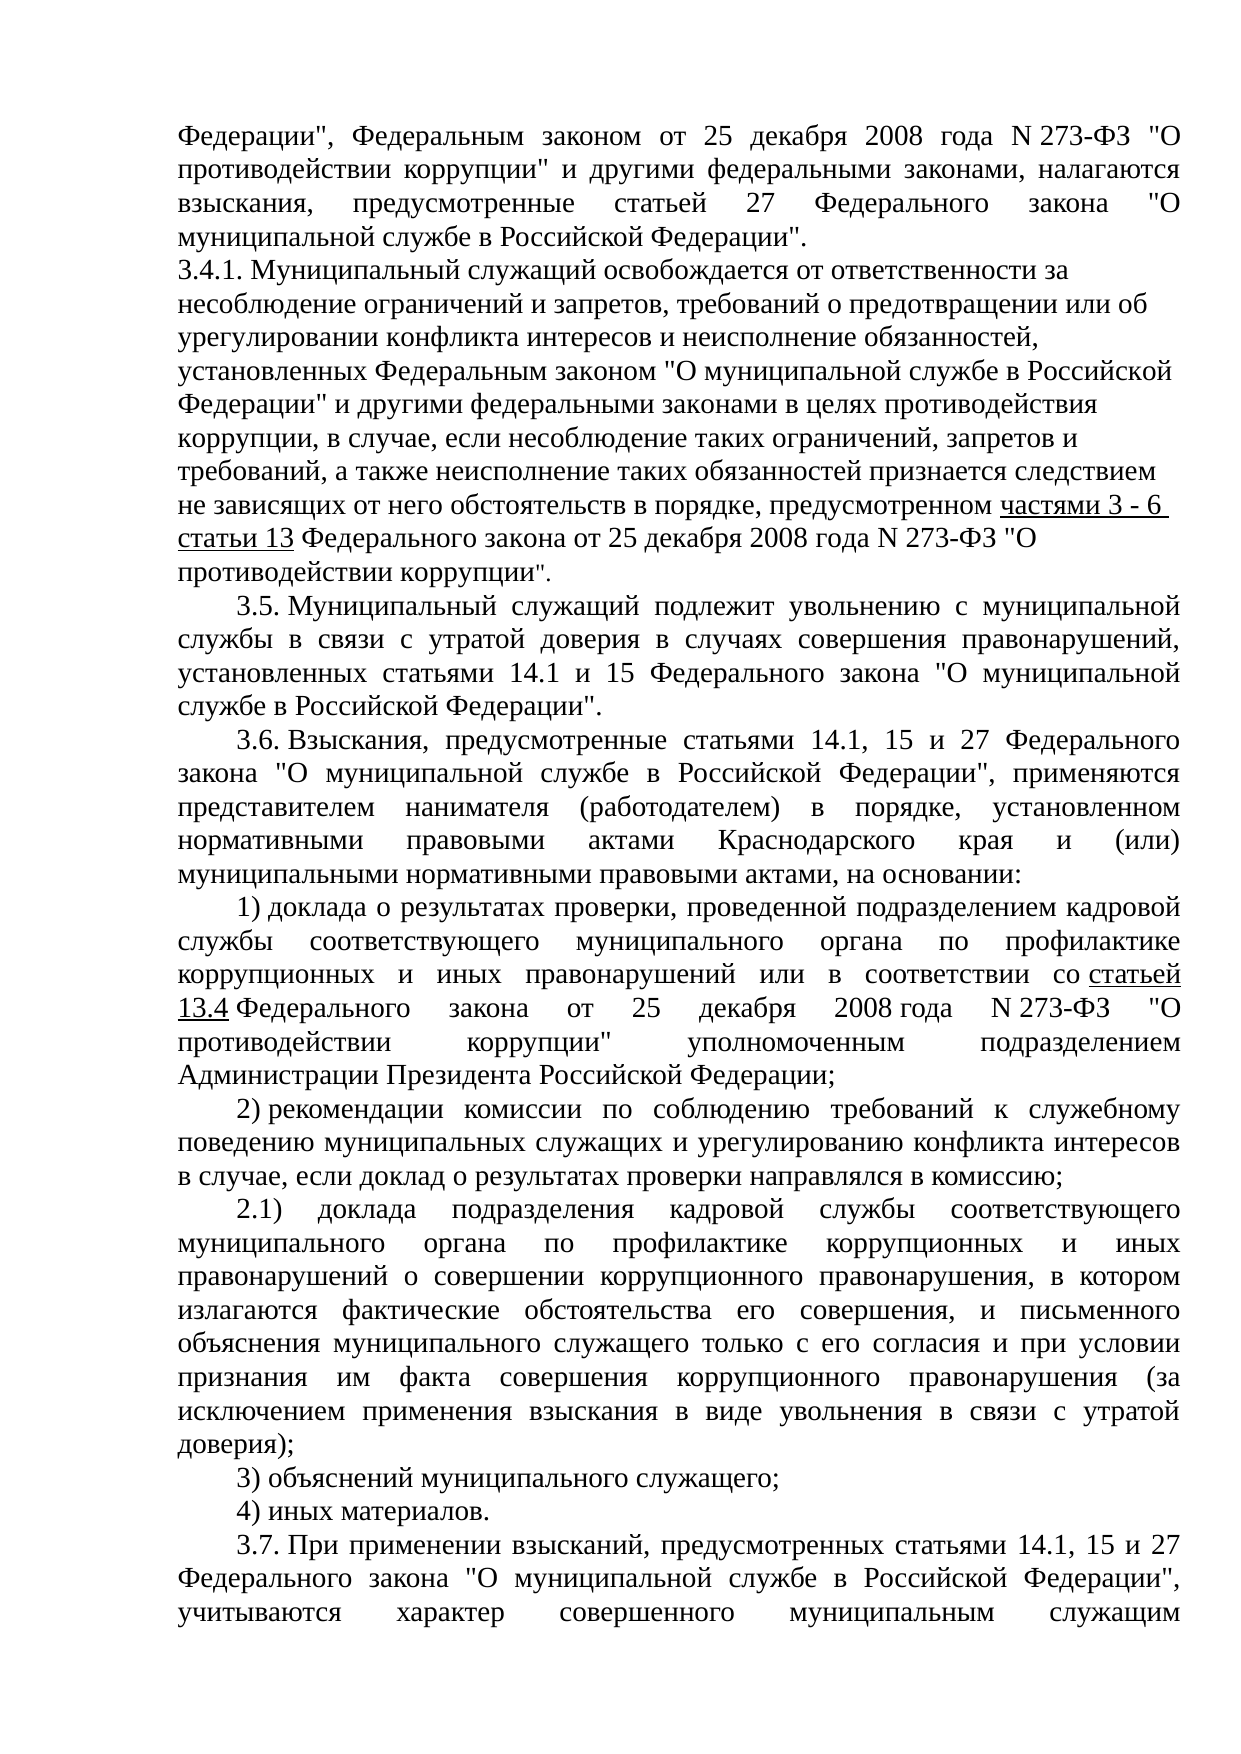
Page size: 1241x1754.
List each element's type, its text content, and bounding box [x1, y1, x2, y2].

text 1) доклада о результатах проверки, проведенной подразделением кадровой службы соответствующего муниципального органа по профилактике коррупционных и иных правонарушений или в соответствии со статьей 13.4 Федерального закона от 25 декабря 2008 года N 273-ФЗ "О противодействии коррупции" уполномоченным подразделением Администрации Президента Российской Федерации; [177, 889, 1181, 1091]
text 2) рекомендации комиссии по соблюдению требований к служебному поведению муниципальных служащих и урегулированию конфликта интересов в случае, если доклад о результатах проверки направлялся в комиссию; [177, 1091, 1181, 1191]
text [177, 1527, 1181, 1627]
text 3) объяснений муниципального служащего; [177, 1460, 1181, 1493]
text 2.1) доклада подразделения кадровой службы соответствующего муниципального органа по профилактике коррупционных и иных правонарушений о совершении коррупционного правонарушения, в котором излагаются фактические обстоятельства его совершения, и письменного объяснения муниципального служащего только с его согласия и при условии признания им факта совершения коррупционного правонарушения (за исключением применения взыскания в виде увольнения в связи с утратой доверия); [177, 1191, 1181, 1460]
text 4) иных материалов. [177, 1493, 1181, 1527]
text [177, 118, 1181, 252]
text 3.6. Взыскания, предусмотренные статьями 14.1, 15 и 27 Федерального закона "О муниципальной службе в Российской Федерации", применяются представителем нанимателя (работодателем) в порядке, установленном нормативными правовыми актами Краснодарского края и (или) муниципальными нормативными правовыми актами, на основании: [177, 722, 1181, 889]
text 3.5. Муниципальный служащий подлежит увольнению с муниципальной службы в связи с утратой доверия в случаях совершения правонарушений, установленных статьями 14.1 и 15 Федерального закона "О муниципальной службе в Российской Федерации". [177, 588, 1181, 722]
text 3.4.1. Муниципальный служащий освобождается от ответственности за несоблюдение ограничений и запретов, требований о предотвращении или об урегулировании конфликта интересов и неисполнение обязанностей, установленных Федеральным законом "О муниципальной службе в Российской Федерации" и другими федеральными законами в целях противодействия коррупции, в случае, если несоблюдение таких ограничений, запретов и требований, а также неисполнение таких обязанностей признается следствием не зависящих от него обстоятельств в порядке, предусмотренном частями 3 - 6 статьи 13 Федерального закона от 25 декабря 2008 года N 273-ФЗ "О противодействии коррупции". [177, 252, 1181, 588]
